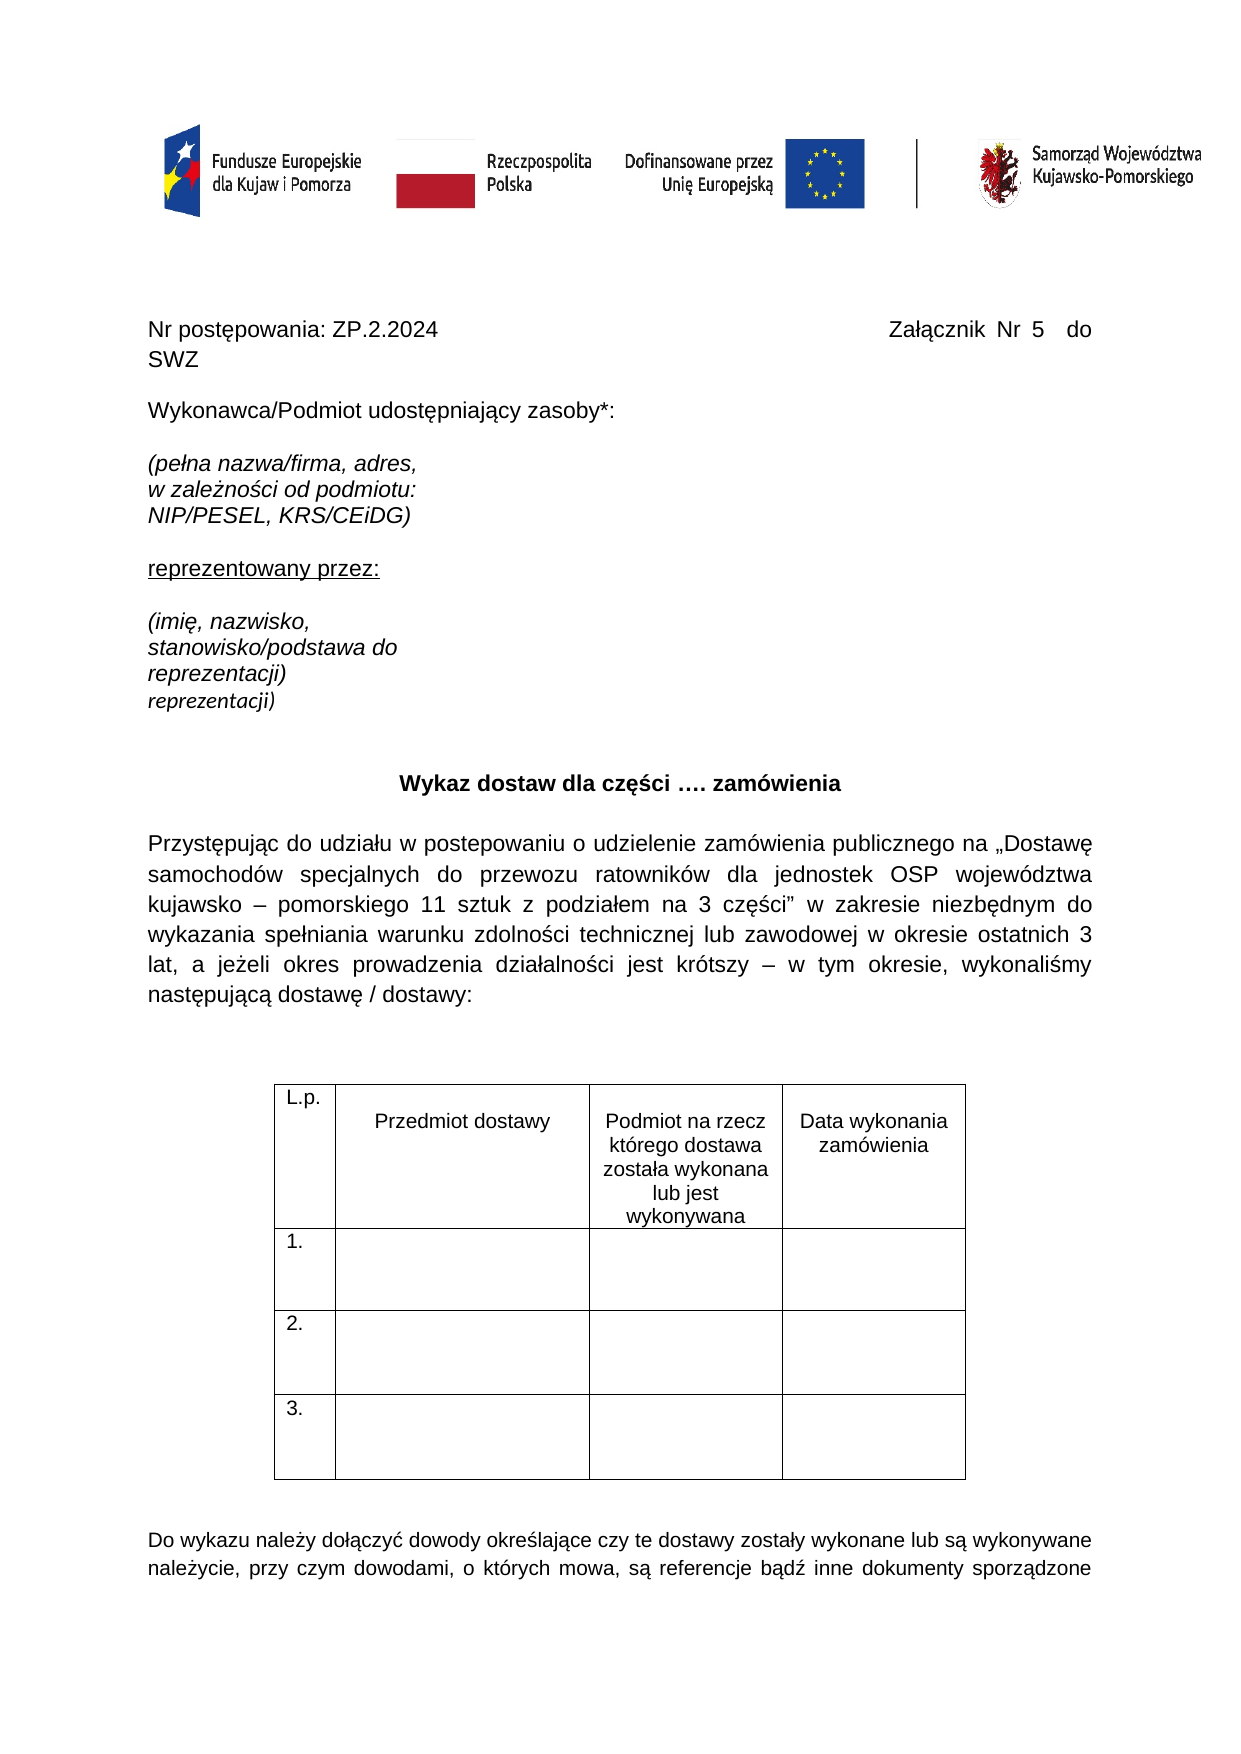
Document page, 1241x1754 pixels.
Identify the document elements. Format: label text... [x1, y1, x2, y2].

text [148, 1528, 1093, 1579]
table_cell [783, 1311, 965, 1394]
table_cell [590, 1395, 782, 1479]
table_cell [336, 1395, 589, 1479]
table_cell [783, 1229, 965, 1310]
table_cell [590, 1229, 782, 1310]
table_cell [336, 1229, 589, 1310]
table_header L.p. [275, 1085, 335, 1228]
table_cell 3. [275, 1395, 335, 1479]
text Przystępując do udziału w postepowaniu o udzielenie zamówienia publicznego na „Dostawę samochodów specjalnych do przewozu ratowników dla jednostek OSP województwa kujawsko – pomorskiego 11 sztuk z podziałem na 3 części” w zakresie niezbędnym do wykazania spełniania warunku zdolności technicznej lub zawodowej w okresie ostatnich 3 lat, a jeżeli okres prowadzenia działalności jest krótszy – w tym okresie, wykonaliśmy następującą dostawę / dostawy: [148, 830, 1093, 1008]
text Wykaz dostaw dla części …. zamówienia [148, 770, 1093, 796]
table_cell [590, 1311, 782, 1394]
text (pełna nazwa/firma, adres, w zależności od podmiotu: NIP/PESEL, KRS/CEiDG) [148, 449, 472, 528]
table_cell 2. [275, 1311, 335, 1394]
table_cell 1. [275, 1229, 335, 1310]
text reprezentacji) [148, 687, 472, 715]
table_cell [336, 1311, 589, 1394]
table_header Data wykonania zamówienia [783, 1085, 965, 1228]
text (imię, nazwisko, stanowisko/podstawa do reprezentacji) [148, 608, 472, 687]
text reprezentowany przez: [148, 555, 1093, 581]
text Nr postępowania: ZP.2.2024 Załącznik Nr 5 do SWZ [148, 316, 1093, 372]
picture [147, 103, 1235, 240]
table_cell [783, 1395, 965, 1479]
text Wykonawca/Podmiot udostępniający zasoby*: [148, 397, 1093, 423]
table_header Przedmiot dostawy [336, 1085, 589, 1228]
table_header Podmiot na rzecz którego dostawa została wykonana lub jest wykonywana [590, 1085, 782, 1228]
